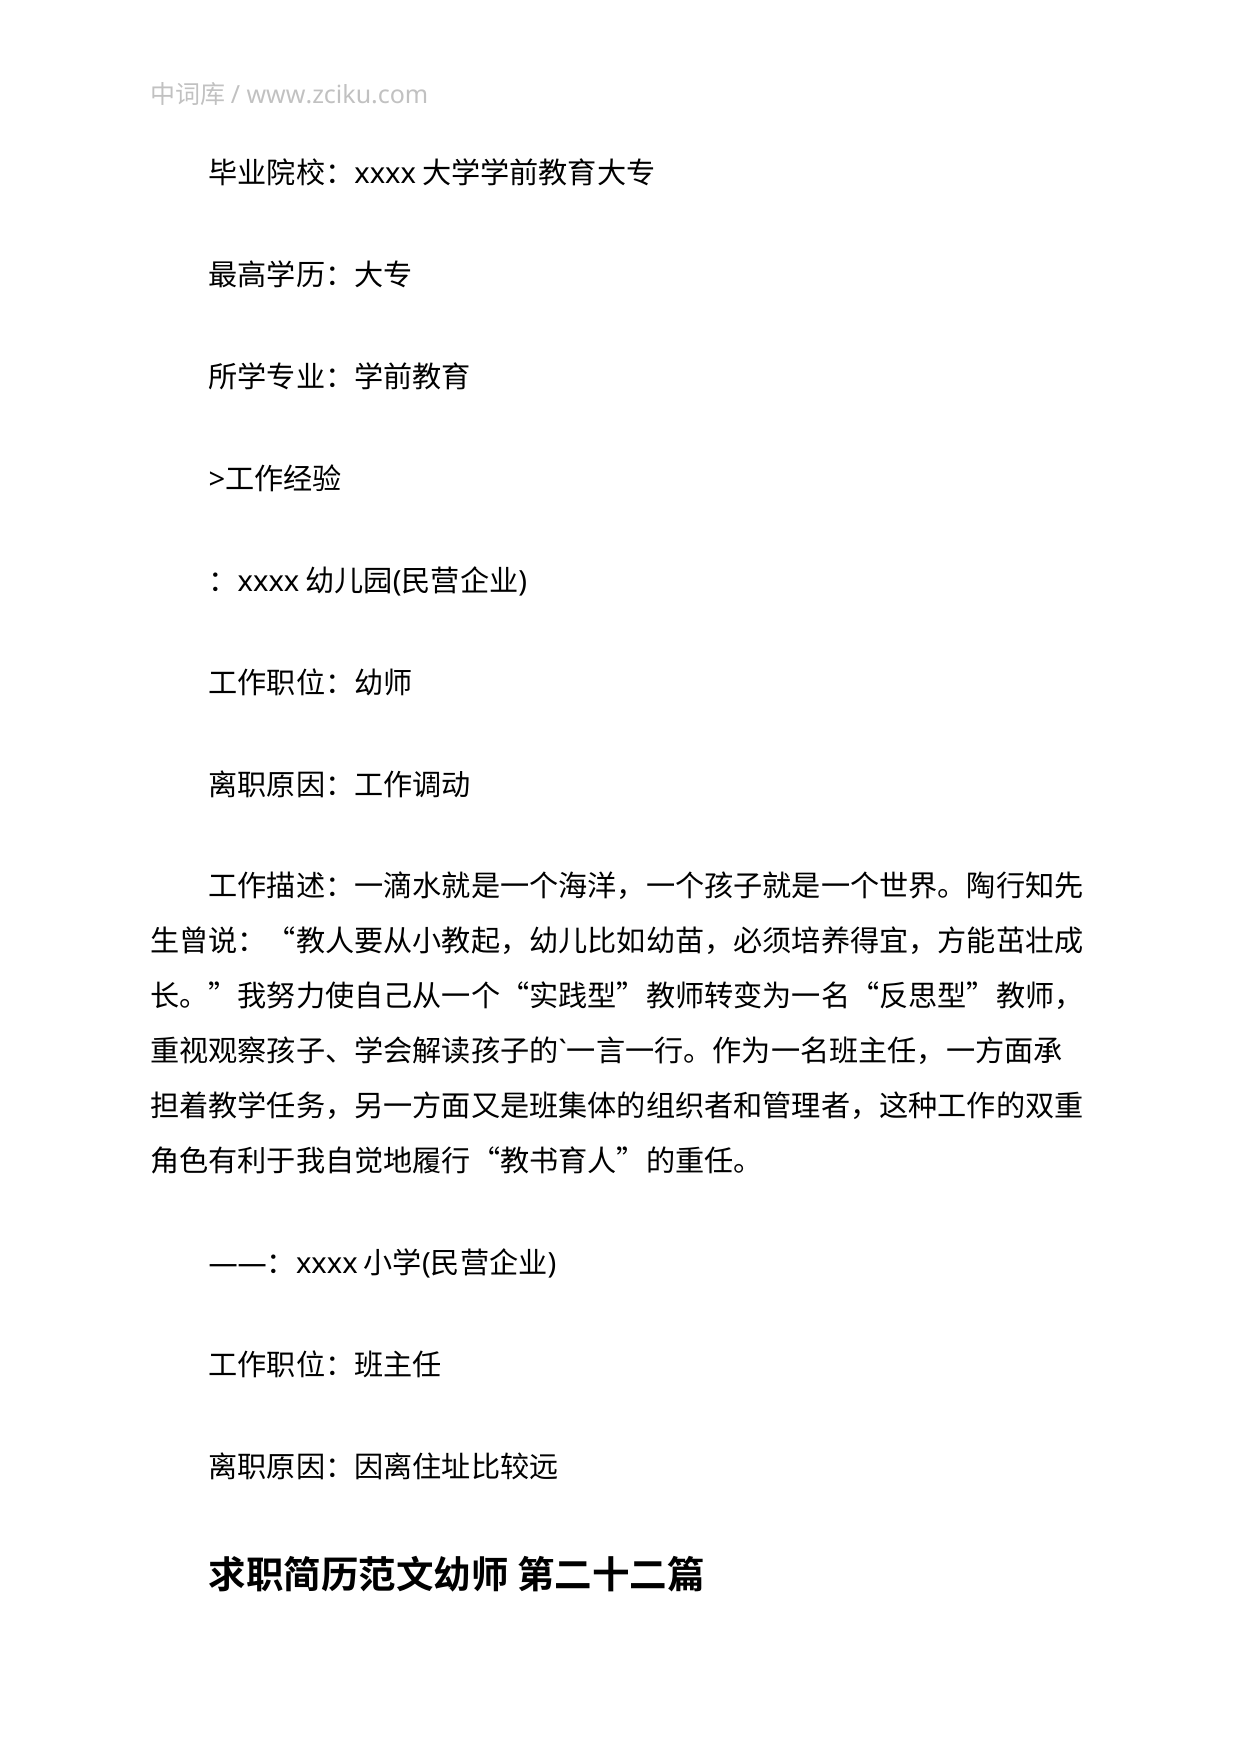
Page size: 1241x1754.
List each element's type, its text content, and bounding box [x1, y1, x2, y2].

text 毕业院校：xxxx大学学前教育大专 [150, 150, 1090, 192]
text 所学专业：学前教育 [150, 354, 1090, 396]
text 工作描述：一滴水就是一个海洋，一个孩子就是一个世界。陶行知先生曾说：“教人要从小教起，幼儿比如幼苗，必须培养得宜，方能茁壮成长。”我努力使自己从一个“实践型”教师转变为一名“反思型”教师，重视观察孩子、学会解读孩子的`一言一行。作为一名班主任，一方面承担着教学任务，另一方面又是班集体的组织者和管理者，这种工作的双重角色有利于我自觉地履行“教书育人”的重任。 [150, 863, 1090, 1180]
text 离职原因：因离住址比较远 [150, 1443, 1090, 1485]
text 工作职位：幼师 [150, 659, 1090, 702]
text ——：xxxx小学(民营企业) [150, 1239, 1090, 1282]
text 工作职位：班主任 [150, 1341, 1090, 1384]
text 求职简历范文幼师 第二十二篇 [150, 1545, 1090, 1599]
text 最高学历：大专 [150, 252, 1090, 294]
text 离职原因：工作调动 [150, 761, 1090, 803]
text ：xxxx幼儿园(民营企业) [150, 557, 1090, 600]
text >工作经验 [150, 456, 1090, 498]
